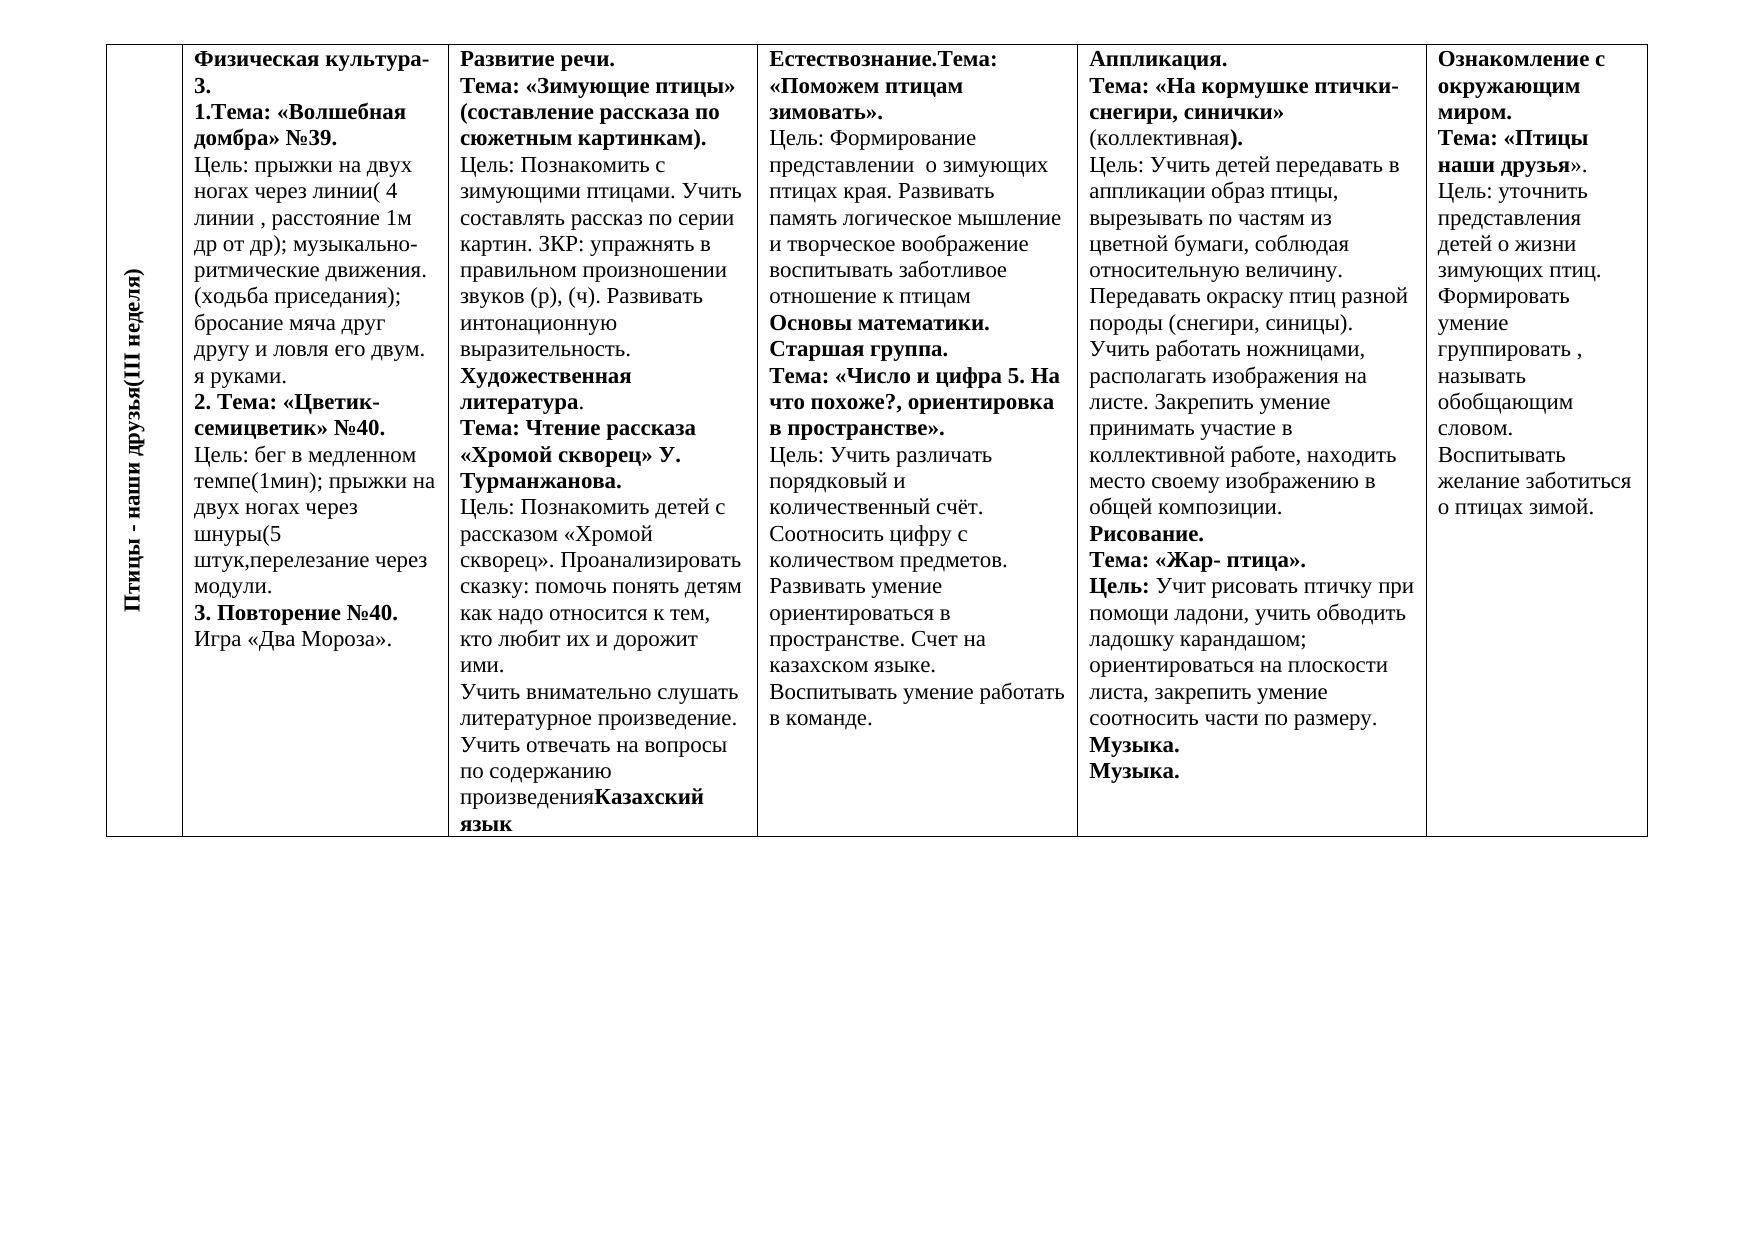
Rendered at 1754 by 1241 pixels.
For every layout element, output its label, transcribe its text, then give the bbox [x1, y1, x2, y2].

table_cell Развитие речи. Тема: «Зимующие птицы» (составление рассказа по сюжетным картинкам). Цель: Познакомить с зимующими птицами. Учить составлять рассказ по серии картин. ЗКР: упражнять в правильном произношении звуков (р), (ч). Развивать интонационную выразительность. Художественная литература. Тема: Чтение рассказа «Хромой скворец» У. Турманжанова. Цель: Познакомить детей с рассказом «Хромой скворец». Проанализировать сказку: помочь понять детям как надо относится к тем, кто любит их и дорожит ими. Учить внимательно слушать литературное произведение. Учить отвечать на вопросы по содержанию произведенияКазахский язык [449, 45, 757, 836]
table_cell Птицы - наши друзья(III неделя) [107, 45, 182, 836]
table_cell Физическая культура-3. 1.Тема: «Волшебная домбра» №39. Цель: прыжки на двух ногах через линии( 4 линии , расстояние 1м др от др); музыкально- ритмические движения.(ходьба приседания); бросание мяча друг другу и ловля его двум. я руками. 2. Тема: «Цветик- семицветик» №40. Цель: бег в медленном темпе(1мин); прыжки на двух ногах через шнуры(5 штук,перелезание через модули. 3. Повторение №40. Игра «Два Мороза». [183, 45, 448, 836]
table_cell Аппликация. Тема: «На кормушке птички- снегири, синички» (коллективная). Цель: Учить детей передавать в аппликации образ птицы, вырезывать по частям из цветной бумаги, соблюдая относительную величину. Передавать окраску птиц разной породы (снегири, синицы). Учить работать ножницами, располагать изображения на листе. Закрепить умение принимать участие в коллективной работе, находить место своему изображению в общей композиции. Рисование. Тема: «Жар- птица». Цель: Учит рисовать птичку при помощи ладони, учить обводить ладошку карандашом; ориентироваться на плоскости листа, закрепить умение соотносить части по размеру. Музыка. Музыка. [1078, 45, 1426, 836]
table_cell Естествознание.Тема: «Поможем птицам зимовать». Цель: Формирование представлении о зимующих птицах края. Развивать память логическое мышление и творческое воображение воспитывать заботливое отношение к птицам Основы математики. Старшая группа. Тема: «Число и цифра 5. На что похоже?, ориентировка в пространстве». Цель: Учить различать порядковый и количественный счёт. Соотносить цифру с количеством предметов. Развивать умение ориентироваться в пространстве. Счет на казахском языке. Воспитывать умение работать в команде. [758, 45, 1077, 836]
table_cell Ознакомление с окружающим миром. Тема: «Птицы наши друзья». Цель: уточнить представления детей о жизни зимующих птиц. Формировать умение группировать , называть обобщающим словом. Воспитывать желание заботиться о птицах зимой. [1427, 45, 1647, 836]
